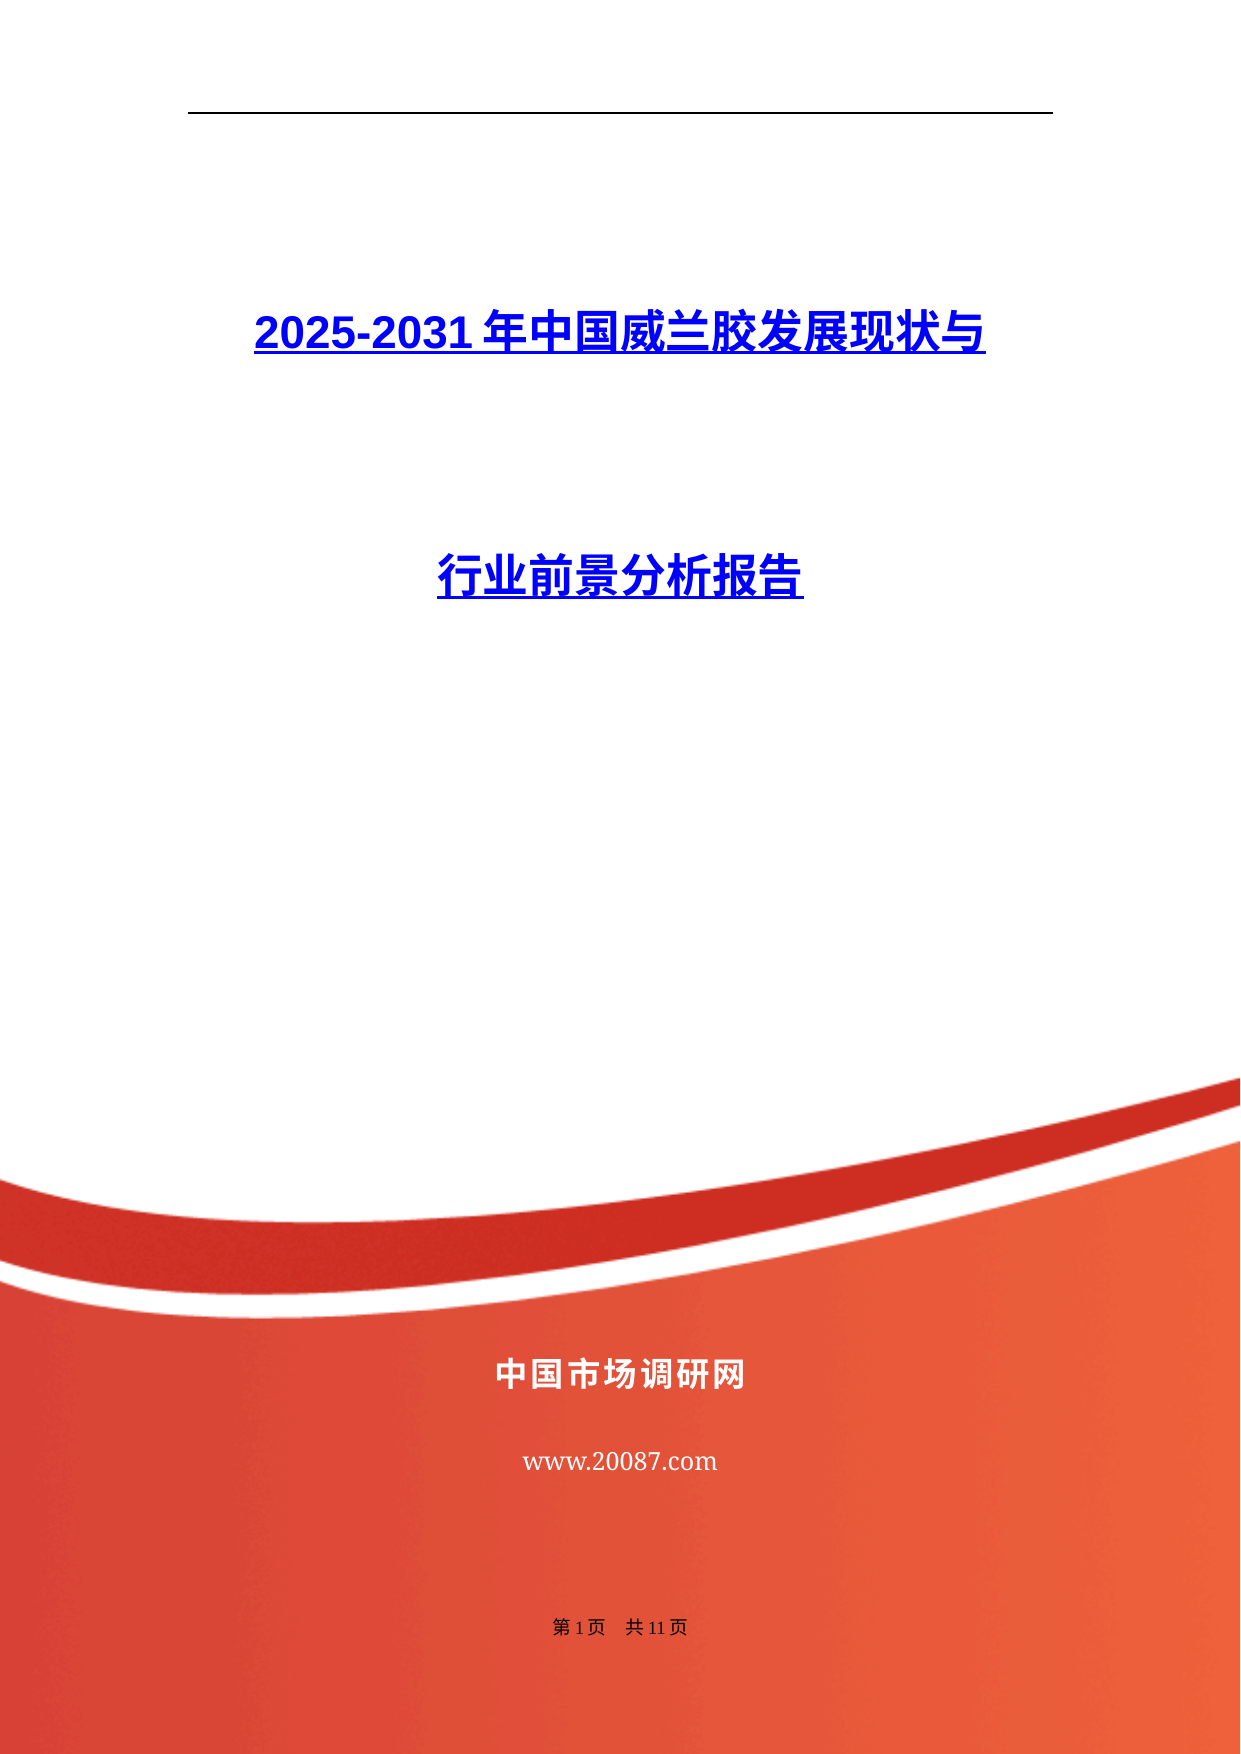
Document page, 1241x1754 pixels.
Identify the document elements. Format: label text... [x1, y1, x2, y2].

text www.20087.com [187, 1428, 1053, 1493]
table_header 2025-2031年中国威兰胶发展现状与行业前景分析报告 [188, 207, 1053, 773]
picture [0, 1006, 1241, 1754]
subtitle 中国市场调研网 [187, 1339, 1053, 1404]
